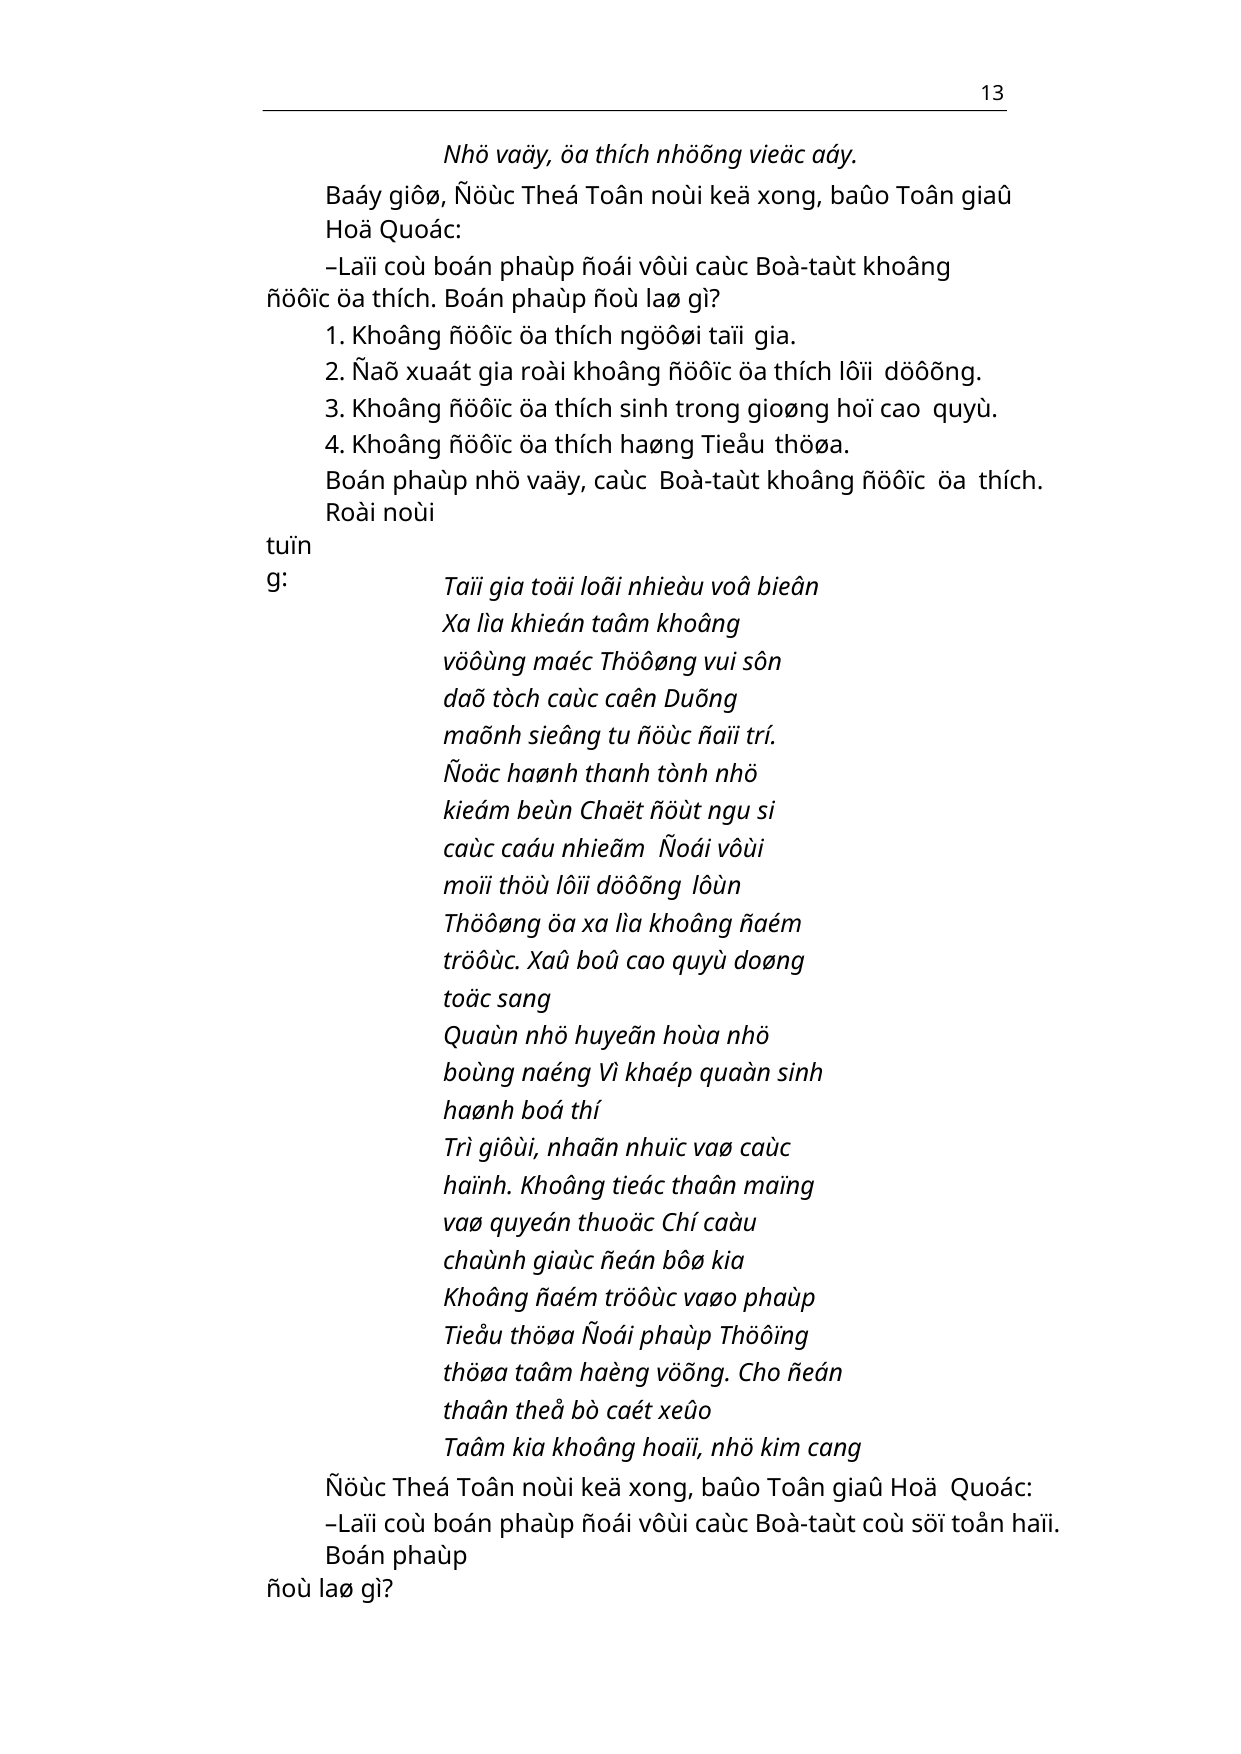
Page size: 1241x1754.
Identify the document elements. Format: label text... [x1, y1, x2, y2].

text Ñöùc Theá Toân noùi keä xong, baûo Toân giaû Hoä Quoác: [324, 1470, 1065, 1504]
text Taâm kia khoâng hoaïi, nhö kim cang [443, 1430, 1065, 1464]
text Nhö vaäy, öa thích nhöõng vieäc aáy. [443, 137, 1065, 171]
list Khoâng ñöôïc öa thích haøng Tieåu thöøa. [324, 427, 1065, 461]
text Khoâng ñaém tröôùc vaøo phaùp Tieåu thöøa Ñoái phaùp Thöôïng thöøa taâm haèng vöõng. Cho ñeán thaân theå bò caét xeûo [443, 1280, 864, 1426]
text –Laïi coù boán phaùp ñoái vôùi caùc Boà-taùt khoâng ñöôïc öa thích. Boán phaùp ñoù laø gì? [266, 248, 991, 315]
text Taïi gia toäi loãi nhieàu voâ bieân [443, 568, 1065, 602]
text Quaùn nhö huyeãn hoùa nhö boùng naéng Vì khaép quaàn sinh haønh boá thí [443, 1018, 834, 1126]
text –Laïi coù boán phaùp ñoái vôùi caùc Boà-taùt coù söï toån haïi. Boán phaùp [324, 1506, 1065, 1571]
list Khoâng ñöôïc öa thích sinh trong gioøng hoï cao quyù. [324, 391, 1065, 425]
text Xa lìa khieán taâm khoâng vöôùng maéc Thöôøng vui sôn daõ tòch caùc caên Duõng maõnh sieâng tu ñöùc ñaïi trí. [443, 606, 810, 752]
text Boán phaùp nhö vaäy, caùc Boà-taùt khoâng ñöôïc öa thích. Roài noùi [325, 464, 1065, 528]
text ñoù laø gì? [266, 1571, 1065, 1605]
text 13 [175, 78, 1004, 107]
text Thöôøng öa xa lìa khoâng ñaém tröôùc. Xaû boû cao quyù doøng toäc sang [443, 905, 810, 1014]
text Baáy giôø, Ñöùc Theá Toân noùi keä xong, baûo Toân giaû Hoä Quoác: [325, 177, 1065, 245]
text Trì giôùi, nhaãn nhuïc vaø caùc haïnh. Khoâng tieác thaân maïng vaø quyeán thuoäc Chí caàu chaùnh giaùc ñeán bôø kia [443, 1130, 844, 1276]
text tuïng: [266, 528, 320, 593]
list Khoâng ñöôïc öa thích ngöôøi taïi gia. [324, 317, 1065, 351]
list Ñaõ xuaát gia roài khoâng ñöôïc öa thích lôïi döôõng. [324, 354, 1065, 388]
text Ñoäc haønh thanh tònh nhö kieám beùn Chaët ñöùt ngu si caùc caáu nhieãm Ñoái vôùi moïi thöù lôïi döôõng lôùn [443, 755, 797, 902]
